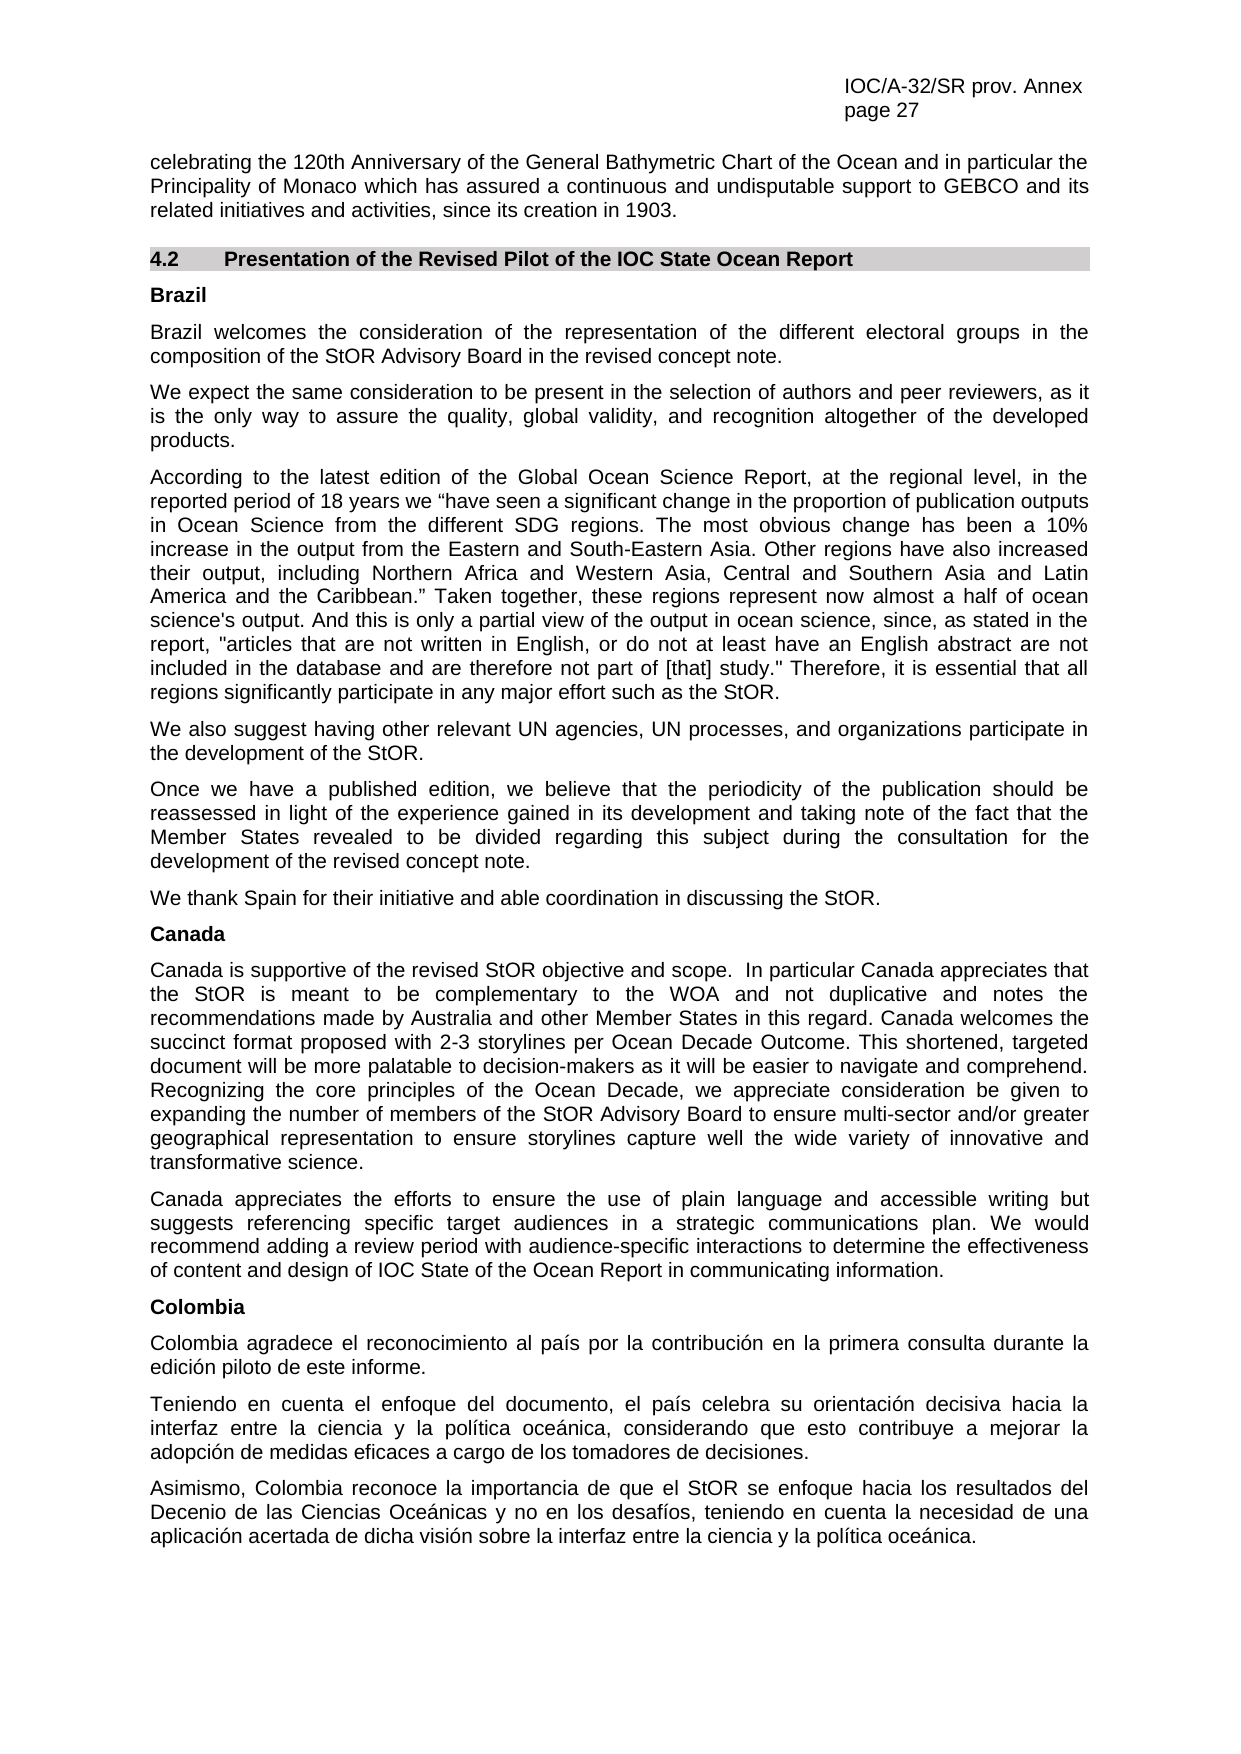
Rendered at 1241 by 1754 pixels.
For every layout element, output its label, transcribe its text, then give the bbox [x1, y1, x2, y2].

text Once we have a published edition, we believe that the periodicity of the publication should be reassessed in light of the experience gained in its development and taking note of the fact that the Member States revealed to be divided regarding this subject during the consultation for the development of the revised concept note. [150, 777, 1090, 873]
text We expect the same consideration to be present in the selection of authors and peer reviewers, as it is the only way to assure the quality, global validity, and recognition altogether of the developed products. [150, 380, 1090, 452]
text Colombia agradece el reconocimiento al país por la contribución en la primera consulta durante la edición piloto de este informe. [150, 1331, 1090, 1379]
text Canada is supportive of the revised StOR objective and scope. In particular Canada appreciates that the StOR is meant to be complementary to the WOA and not duplicative and notes the recommendations made by Australia and other Member States in this regard. Canada welcomes the succinct format proposed with 2-3 storylines per Ocean Decade Outcome. This shortened, targeted document will be more palatable to decision-makers as it will be easier to navigate and comprehend. Recognizing the core principles of the Ocean Decade, we appreciate consideration be given to expanding the number of members of the StOR Advisory Board to ensure multi-sector and/or greater geographical representation to ensure storylines capture well the wide variety of innovative and transformative science. [150, 958, 1090, 1174]
text Teniendo en cuenta el enfoque del documento, el país celebra su orientación decisiva hacia la interfaz entre la ciencia y la política oceánica, considerando que esto contribuye a mejorar la adopción de medidas eficaces a cargo de los tomadores de decisiones. [150, 1392, 1090, 1463]
text Canada [150, 922, 1090, 946]
text We thank Spain for their initiative and able coordination in discussing the StOR. [150, 885, 1090, 909]
text Brazil welcomes the consideration of the representation of the different electoral groups in the composition of the StOR Advisory Board in the revised concept note. [150, 320, 1090, 368]
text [150, 150, 1090, 222]
text Colombia [150, 1295, 1090, 1319]
text According to the latest edition of the Global Ocean Science Report, at the regional level, in the reported period of 18 years we “have seen a significant change in the proportion of publication outputs in Ocean Science from the different SDG regions. The most obvious change has been a 10% increase in the output from the Eastern and South-Eastern Asia. Other regions have also increased their output, including Northern Africa and Western Asia, Central and Southern Asia and Latin America and the Caribbean.” Taken together, these regions represent now almost a half of ocean science's output. And this is only a partial view of the output in ocean science, since, as stated in the report, "articles that are not written in English, or do not at least have an English abstract are not included in the database and are therefore not part of [that] study." Therefore, it is essential that all regions significantly participate in any major effort such as the StOR. [150, 464, 1090, 704]
text We also suggest having other relevant UN agencies, UN processes, and organizations participate in the development of the StOR. [150, 717, 1090, 764]
text Asimismo, Colombia reconoce la importancia de que el StOR se enfoque hacia los resultados del Decenio de las Ciencias Oceánicas y no en los desafíos, teniendo en cuenta la necesidad de una aplicación acertada de dicha visión sobre la interfaz entre la ciencia y la política oceánica. [150, 1476, 1090, 1548]
text Canada appreciates the efforts to ensure the use of plain language and accessible writing but suggests referencing specific target audiences in a strategic communications plan. We would recommend adding a review period with audience-specific interactions to determine the effectiveness of content and design of IOC State of the Ocean Report in communicating information. [150, 1186, 1090, 1282]
text Brazil [150, 283, 1090, 307]
text 4.2 Presentation of the Revised Pilot of the IOC State Ocean Report [150, 247, 1090, 271]
